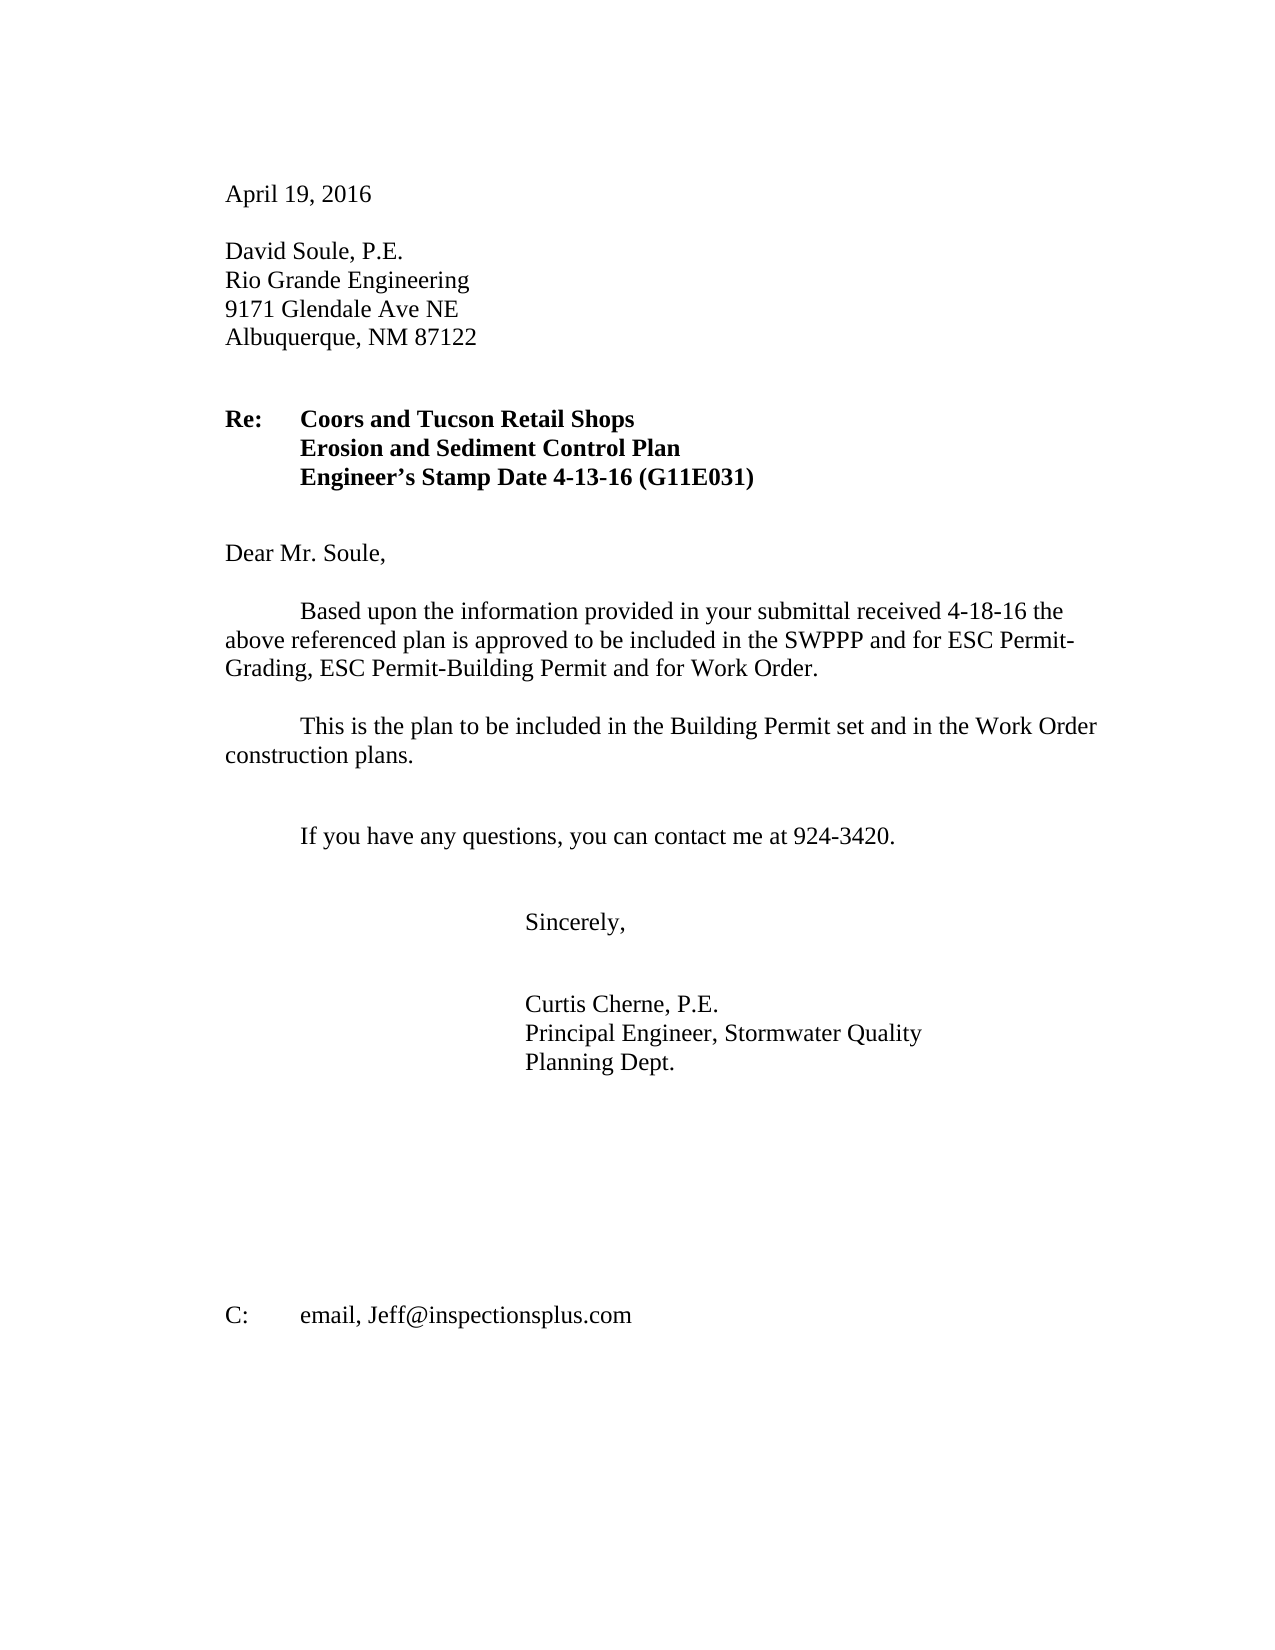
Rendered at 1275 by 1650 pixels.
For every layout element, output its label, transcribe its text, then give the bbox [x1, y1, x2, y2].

text David Soule, P.E. [225, 236, 1125, 265]
text April 19, 2016 [225, 179, 1125, 207]
text C: email, Jeff@inspectionsplus.com [225, 1301, 1125, 1329]
text Engineer’s Stamp Date 4-13-16 (G11E031) [225, 462, 1125, 490]
text Curtis Cherne, P.E. [225, 989, 1125, 1018]
text Planning Dept. [450, 1047, 1125, 1075]
text Dear Mr. Soule, [225, 538, 1125, 567]
text This is the plan to be included in the Building Permit set and in the Work Order construction plans. [225, 711, 1125, 768]
text Albuquerque, NM 87122 [225, 322, 1125, 351]
text Re: Coors and Tucson Retail Shops [225, 404, 1125, 433]
text Sincerely, [225, 907, 1125, 936]
text Principal Engineer, Stormwater Quality [225, 1018, 1125, 1047]
text Rio Grande Engineering [225, 265, 1125, 294]
text Based upon the information provided in your submittal received 4-18-16 the above referenced plan is approved to be included in the SWPPP and for ESC Permit-Grading, ESC Permit-Building Permit and for Work Order. [225, 596, 1125, 682]
text If you have any questions, you can contact me at 924-3420. [225, 821, 1125, 850]
text 9171 Glendale Ave NE [225, 294, 1125, 322]
text Erosion and Sediment Control Plan [225, 433, 1125, 462]
